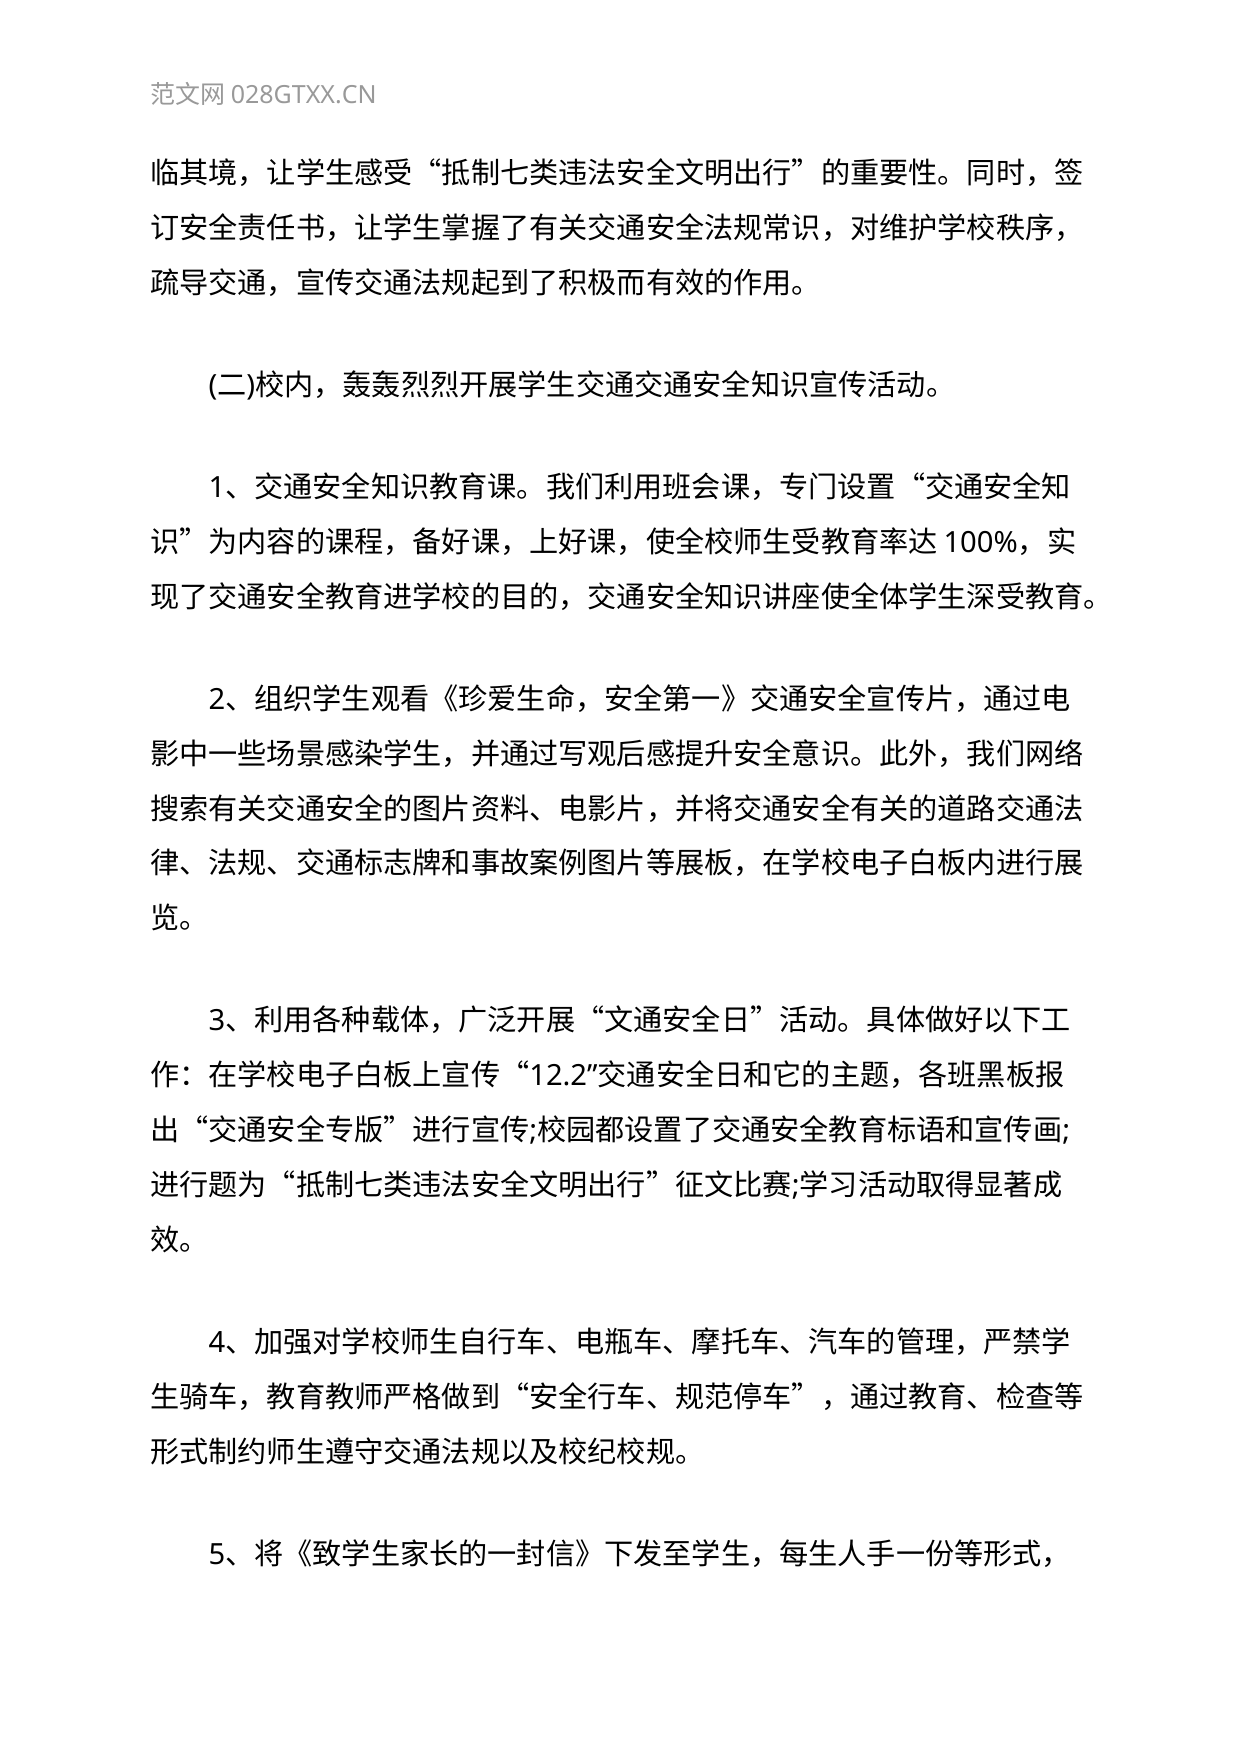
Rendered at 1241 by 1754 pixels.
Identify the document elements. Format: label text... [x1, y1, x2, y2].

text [150, 1530, 1090, 1573]
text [150, 150, 1090, 302]
text 1、交通安全知识教育课。我们利用班会课，专门设置“交通安全知识”为内容的课程，备好课，上好课，使全校师生受教育率达100%，实现了交通安全教育进学校的目的，交通安全知识讲座使全体学生深受教育。 [150, 463, 1090, 616]
text 3、利用各种载体，广泛开展“文通安全日”活动。具体做好以下工作：在学校电子白板上宣传“12.2”交通安全日和它的主题，各班黑板报出“交通安全专版”进行宣传;校园都设置了交通安全教育标语和宣传画;进行题为“抵制七类违法安全文明出行”征文比赛;学习活动取得显著成效。 [150, 997, 1090, 1259]
text 4、加强对学校师生自行车、电瓶车、摩托车、汽车的管理，严禁学生骑车，教育教师严格做到“安全行车、规范停车”，通过教育、检查等形式制约师生遵守交通法规以及校纪校规。 [150, 1318, 1090, 1471]
text 2、组织学生观看《珍爱生命，安全第一》交通安全宣传片，通过电影中一些场景感染学生，并通过写观后感提升安全意识。此外，我们网络搜索有关交通安全的图片资料、电影片，并将交通安全有关的道路交通法律、法规、交通标志牌和事故案例图片等展板，在学校电子白板内进行展览。 [150, 675, 1090, 937]
text (二)校内，轰轰烈烈开展学生交通交通安全知识宣传活动。 [150, 362, 1090, 404]
